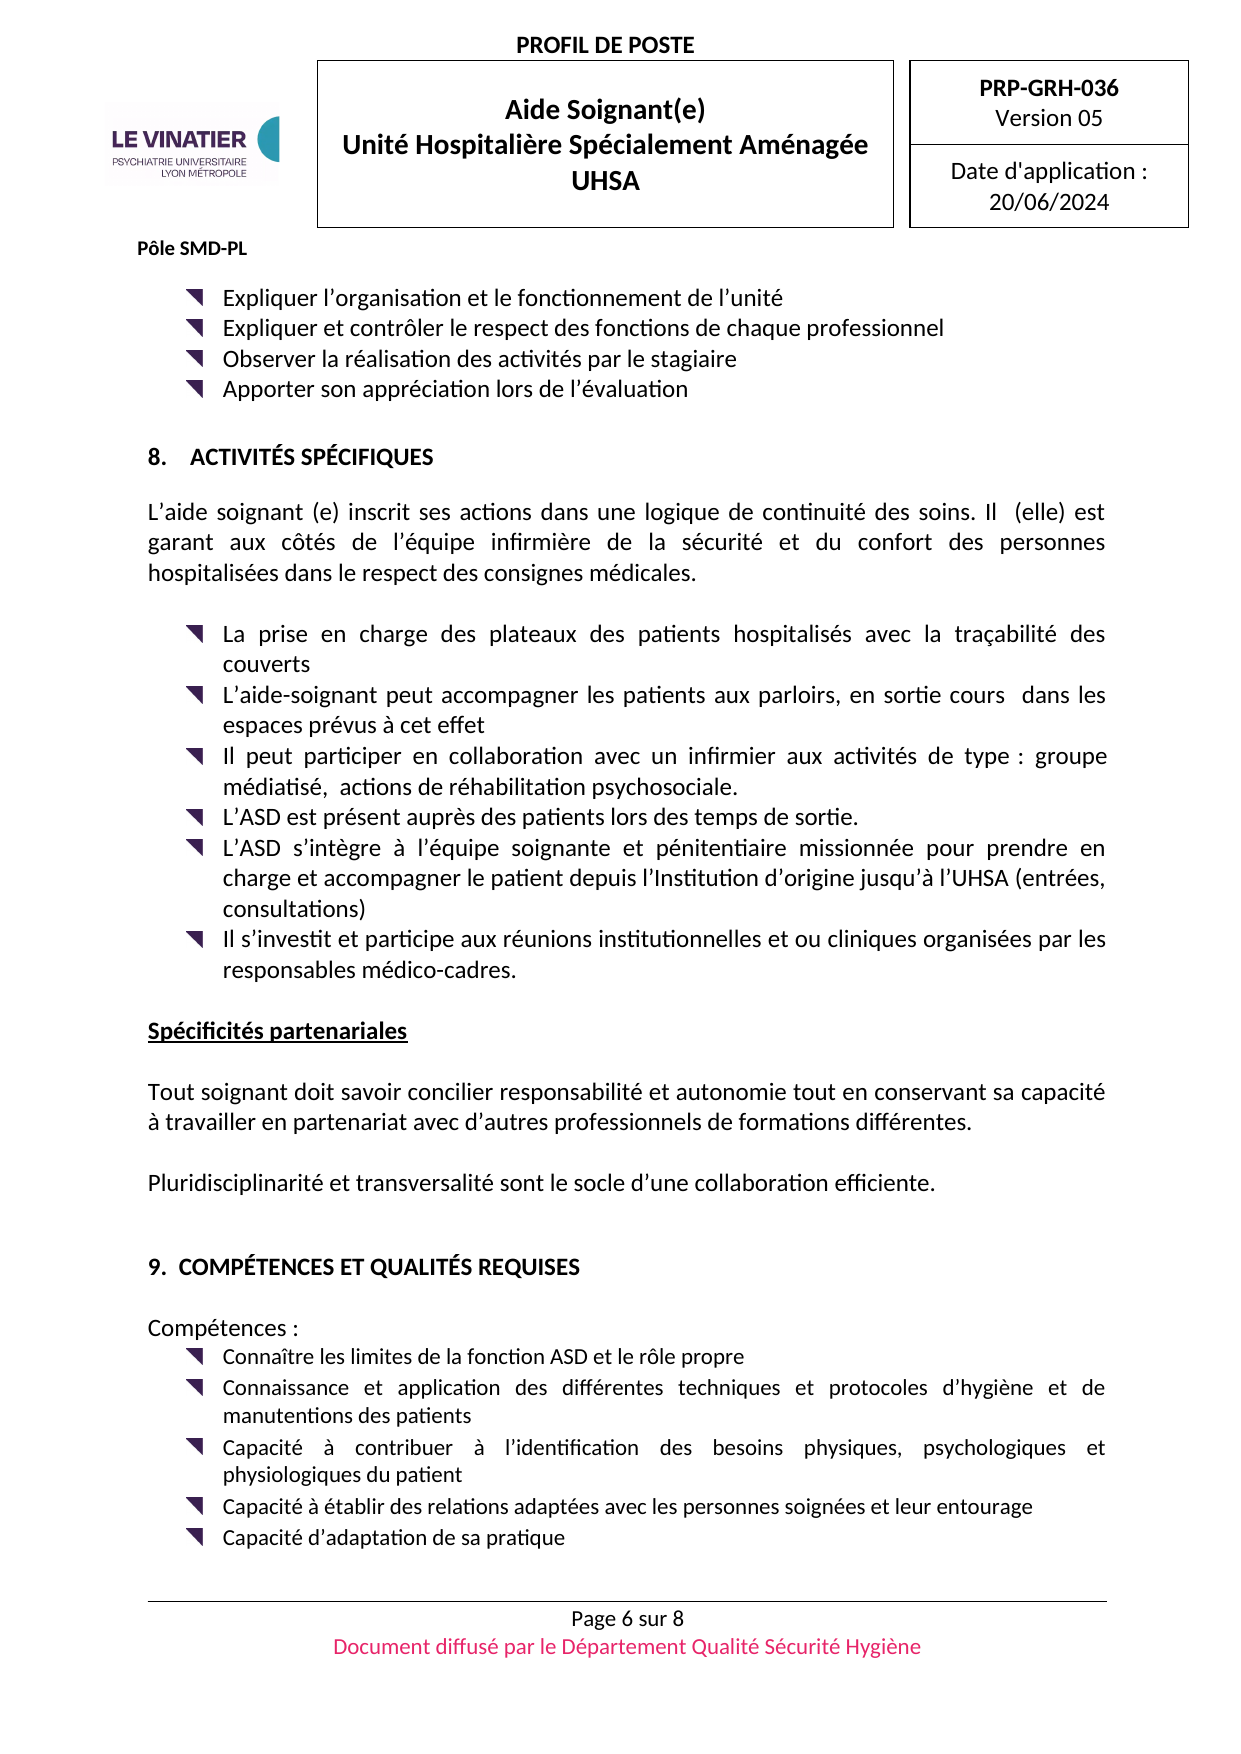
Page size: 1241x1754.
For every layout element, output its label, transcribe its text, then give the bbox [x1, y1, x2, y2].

text Spécificités partenariales [148, 1015, 1107, 1045]
list Connaître les limites de la fonction ASD et le rôle propre [185, 1342, 1107, 1370]
list Expliquer et contrôler le respect des fonctions de chaque professionnel [185, 312, 1107, 343]
picture [186, 1379, 203, 1396]
picture [186, 625, 203, 643]
picture [186, 350, 203, 367]
list Capacité à établir des relations adaptées avec les personnes soignées et leur entourage [185, 1492, 1107, 1520]
list Apporter son appréciation lors de l’évaluation [185, 373, 1107, 404]
list Capacité d’adaptation de sa pratique [185, 1523, 1107, 1551]
list Il peut participer en collaboration avec un infirmier aux activités de type : groupe médiatisé, actions de réhabilitation psychosociale. [185, 740, 1107, 801]
text Tout soignant doit savoir concilier responsabilité et autonomie tout en conservant sa capacité à travailler en partenariat avec d’autres professionnels de formations différentes. [148, 1076, 1107, 1137]
picture [186, 686, 203, 704]
list Observer la réalisation des activités par le stagiaire [185, 343, 1107, 373]
subtitle ACTIVITÉS SPÉCIFIQUES [148, 441, 1107, 472]
picture [186, 319, 203, 337]
picture [104, 102, 280, 186]
picture [186, 931, 203, 948]
list Connaissance et application des différentes techniques et protocoles d’hygiène et de manutentions des patients [185, 1373, 1107, 1429]
picture [186, 1528, 203, 1546]
picture [186, 839, 203, 856]
text Compétences : [148, 1312, 1107, 1342]
picture [186, 1348, 203, 1365]
picture [186, 1497, 203, 1515]
text 9. COMPÉTENCES ET QUALITÉS REQUISES [148, 1251, 1107, 1281]
list L’ASD s’intègre à l’équipe soignante et pénitentiaire missionnée pour prendre en charge et accompagner le patient depuis l’Institution d’origine jusqu’à l’UHSA (entrées, consultations) [185, 832, 1107, 923]
list Capacité à contribuer à l’identification des besoins physiques, psychologiques et physiologiques du patient [185, 1433, 1107, 1489]
text L’aide soignant (e) inscrit ses actions dans une logique de continuité des soins. Il (elle) est garant aux côtés de l’équipe infirmière de la sécurité et du confort des personnes hospitalisées dans le respect des consignes médicales. [148, 496, 1107, 588]
list L’aide-soignant peut accompagner les patients aux parloirs, en sortie cours dans les espaces prévus à cet effet [185, 679, 1107, 740]
picture [186, 809, 203, 826]
list Expliquer l’organisation et le fonctionnement de l’unité [185, 282, 1107, 312]
list Il s’investit et participe aux réunions institutionnelles et ou cliniques organisées par les responsables médico-cadres. [185, 923, 1107, 984]
text Pluridisciplinarité et transversalité sont le socle d’une collaboration efficiente. [148, 1167, 1107, 1198]
picture [186, 380, 203, 398]
picture [186, 289, 203, 306]
picture [186, 1438, 203, 1455]
list La prise en charge des plateaux des patients hospitalisés avec la traçabilité des couverts [185, 618, 1107, 679]
picture [186, 748, 203, 765]
list L’ASD est présent auprès des patients lors des temps de sortie. [185, 801, 1107, 832]
